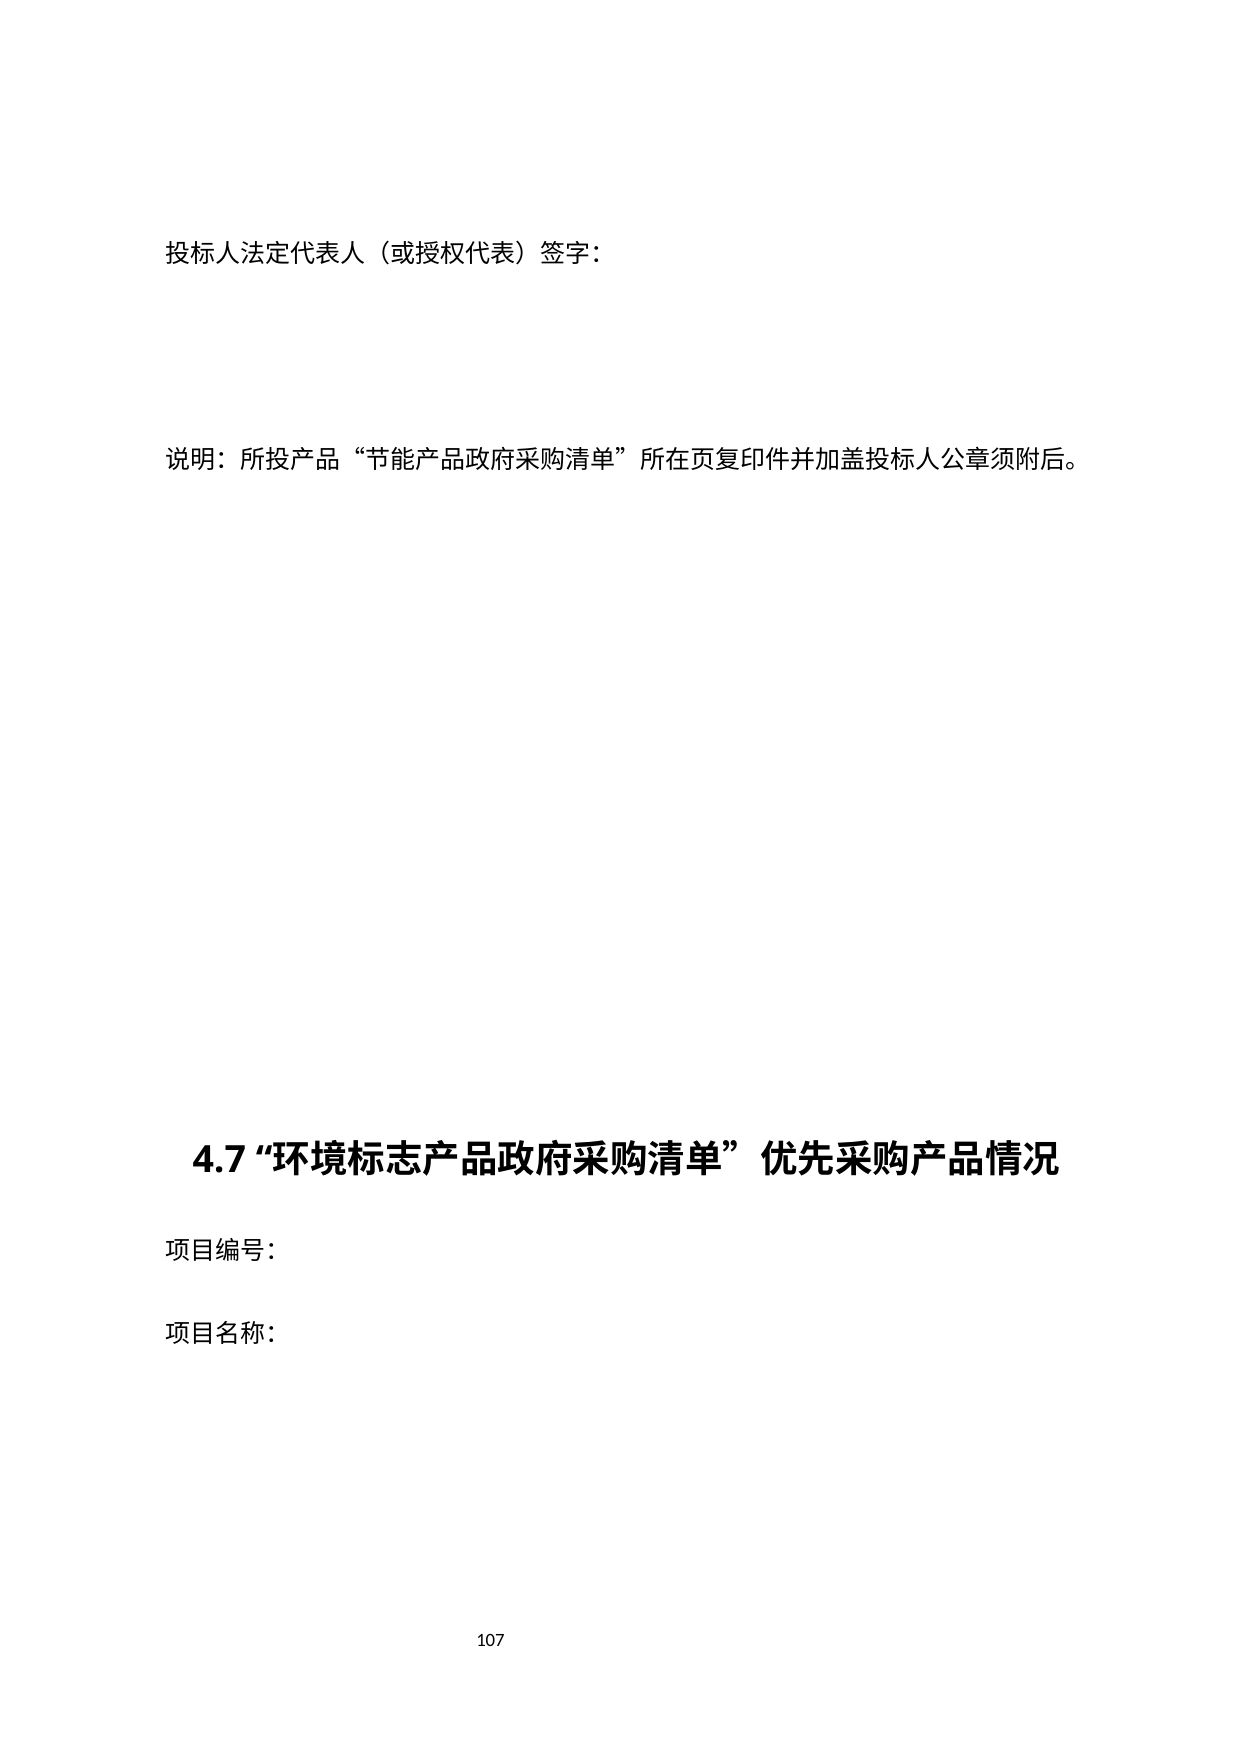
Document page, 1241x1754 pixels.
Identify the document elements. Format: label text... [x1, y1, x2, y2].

text 投标人法定代表人（或授权代表）签字： [165, 219, 1087, 284]
text 项目编号： [165, 1216, 1087, 1281]
text 4.7 “环境标志产品政府采购清单”优先采购产品情况 [165, 1124, 1087, 1189]
text 项目名称： [165, 1299, 1087, 1364]
text 说明：所投产品“节能产品政府采购清单”所在页复印件并加盖投标人公章须附后。 [165, 425, 1087, 490]
